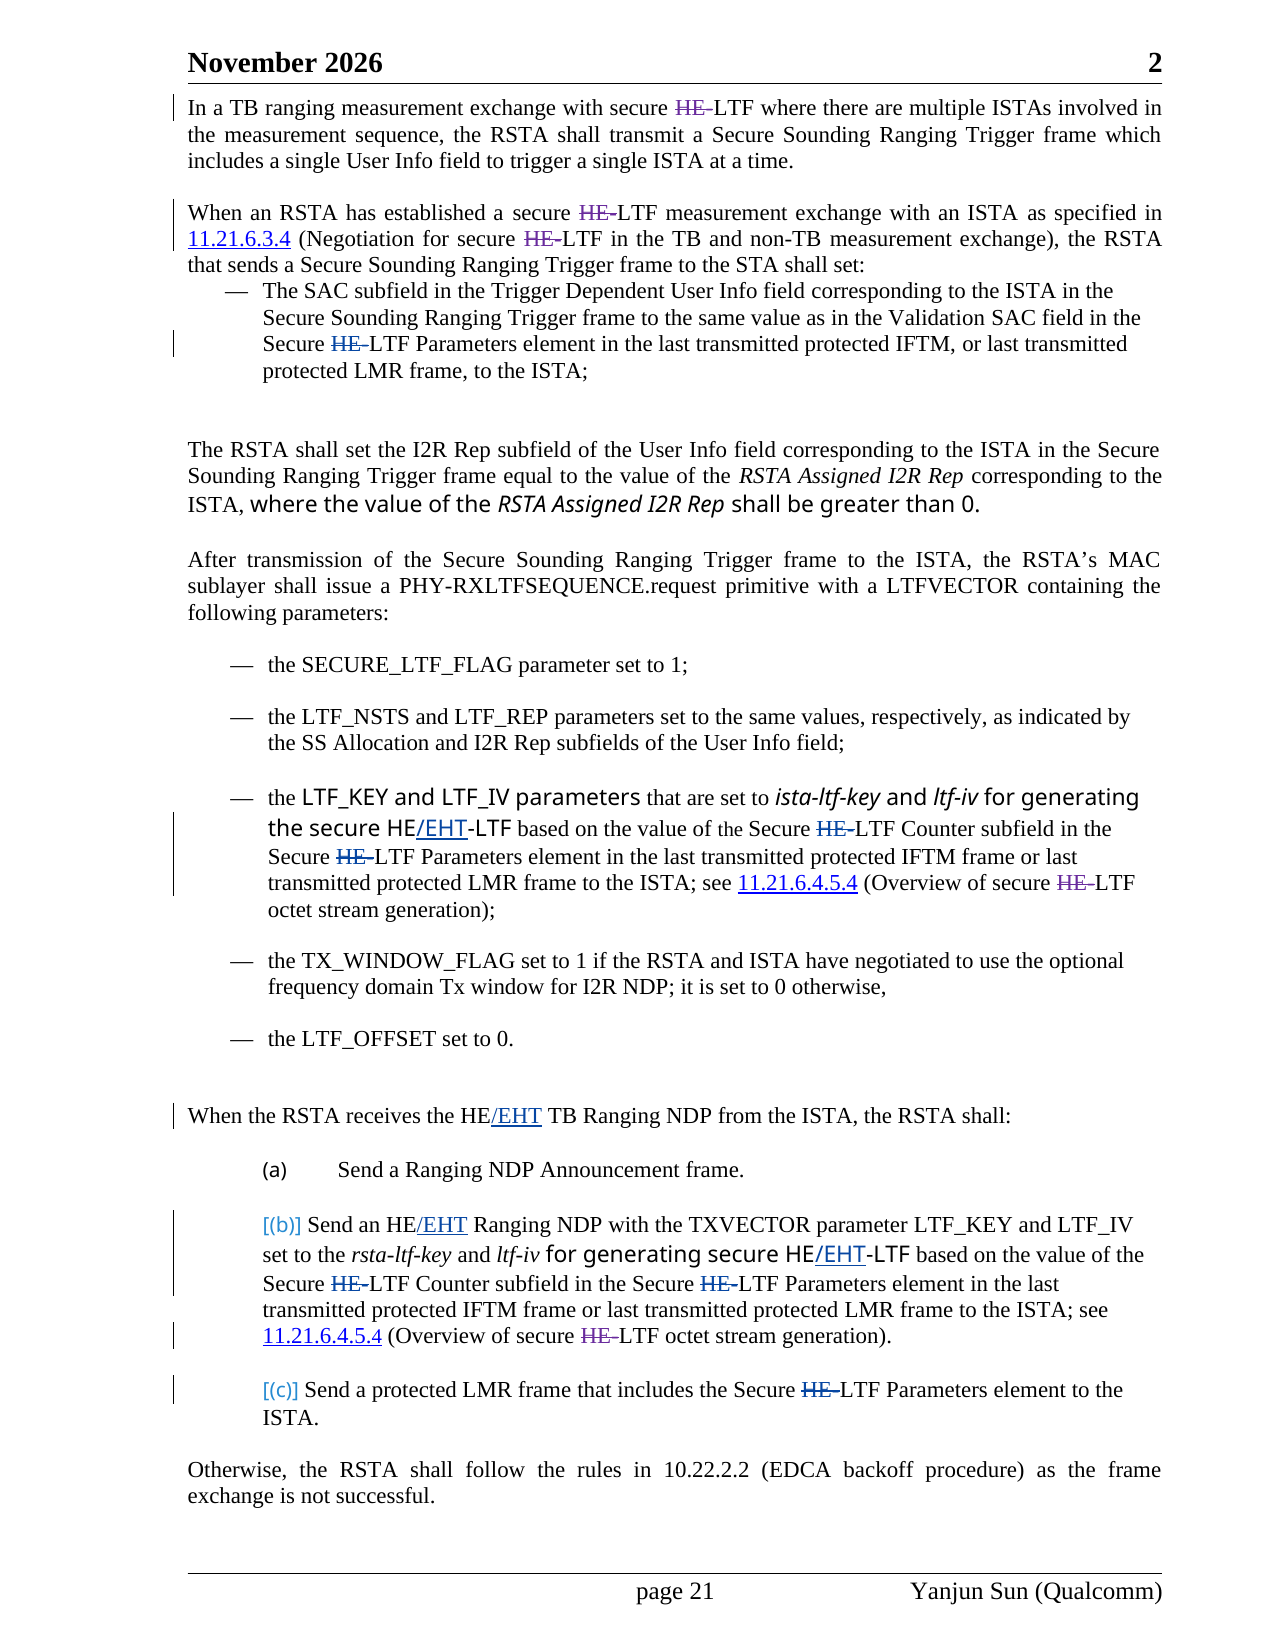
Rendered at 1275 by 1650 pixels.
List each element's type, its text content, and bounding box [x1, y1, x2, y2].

list the LTF_KEY and LTF_IV parameters that are set to ista-ltf-key and ltf-iv for generating the secure HE-LTF based on the value of the Secure LTF Counter subfield in the Secure LTF Parameters element in the last transmitted protected IFTM frame or last transmitted protected LMR frame to the ISTA; see 11.21.6.4.5.4 (Overview of secure LTF octet stream generation); [230, 781, 1162, 922]
list the SECURE_LTF_FLAG parameter set to 1; [230, 651, 1162, 678]
list the TX_WINDOW_FLAG set to 1 if the RSTA and ISTA have negotiated to use the optional frequency domain Tx window for I2R NDP; it is set to 0 otherwise, [230, 947, 1162, 1000]
list Send an HE Ranging NDP with the TXVECTOR parameter LTF_KEY and LTF_IV set to the rsta-ltf-key and ltf-iv for generating secure HE-LTF based on the value of the Secure LTF Counter subfield in the Secure LTF Parameters element in the last transmitted protected IFTM frame or last transmitted protected LMR frame to the ISTA; see 11.21.6.4.5.4 (Overview of secure LTF octet stream generation). [262, 1210, 1162, 1375]
text In a TB ranging measurement exchange with secure LTF where there are multiple ISTAs involved in the measurement sequence, the RSTA shall transmit a Secure Sounding Ranging Trigger frame which includes a single User Info field to trigger a single ISTA at a time. [187, 94, 1162, 173]
list The SAC subfield in the Trigger Dependent User Info field corresponding to the ISTA in the Secure Sounding Ranging Trigger frame to the same value as in the Validation SAC field in the Secure LTF Parameters element in the last transmitted protected IFTM, or last transmitted protected LMR frame, to the ISTA; [225, 278, 1162, 383]
text When an RSTA has established a secure LTF measurement exchange with an ISTA as specified in 11.21.6.3.4 (Negotiation for secure LTF in the TB and non-TB measurement exchange), the RSTA that sends a Secure Sounding Ranging Trigger frame to the STA shall set: [187, 198, 1162, 278]
list the LTF_NSTS and LTF_REP parameters set to the same values, respectively, as indicated by the SS Allocation and I2R Rep subfields of the User Info field; [230, 703, 1162, 756]
list Send a Ranging NDP Announcement frame. [262, 1155, 1162, 1210]
text After transmission of the Secure Sounding Ranging Trigger frame to the ISTA, the RSTA’s MAC sublayer shall issue a PHY-RXLTFSEQUENCE.request primitive with a LTFVECTOR containing the following parameters: [187, 546, 1162, 625]
text The RSTA shall set the I2R Rep subfield of the User Info field corresponding to the ISTA in the Secure Sounding Ranging Trigger frame equal to the value of the RSTA Assigned I2R Rep corresponding to the ISTA, where the value of the RSTA Assigned I2R Rep shall be greater than 0. [187, 436, 1162, 520]
list Send a protected LMR frame that includes the Secure LTF Parameters element to the ISTA. [262, 1375, 1162, 1430]
text When the RSTA receives the HE TB Ranging NDP from the ISTA, the RSTA shall: [187, 1102, 1162, 1129]
list the LTF_OFFSET set to 0. [230, 1025, 1162, 1051]
text Otherwise, the RSTA shall follow the rules in 10.22.2.2 (EDCA backoff procedure) as the frame exchange is not successful. [187, 1456, 1162, 1509]
